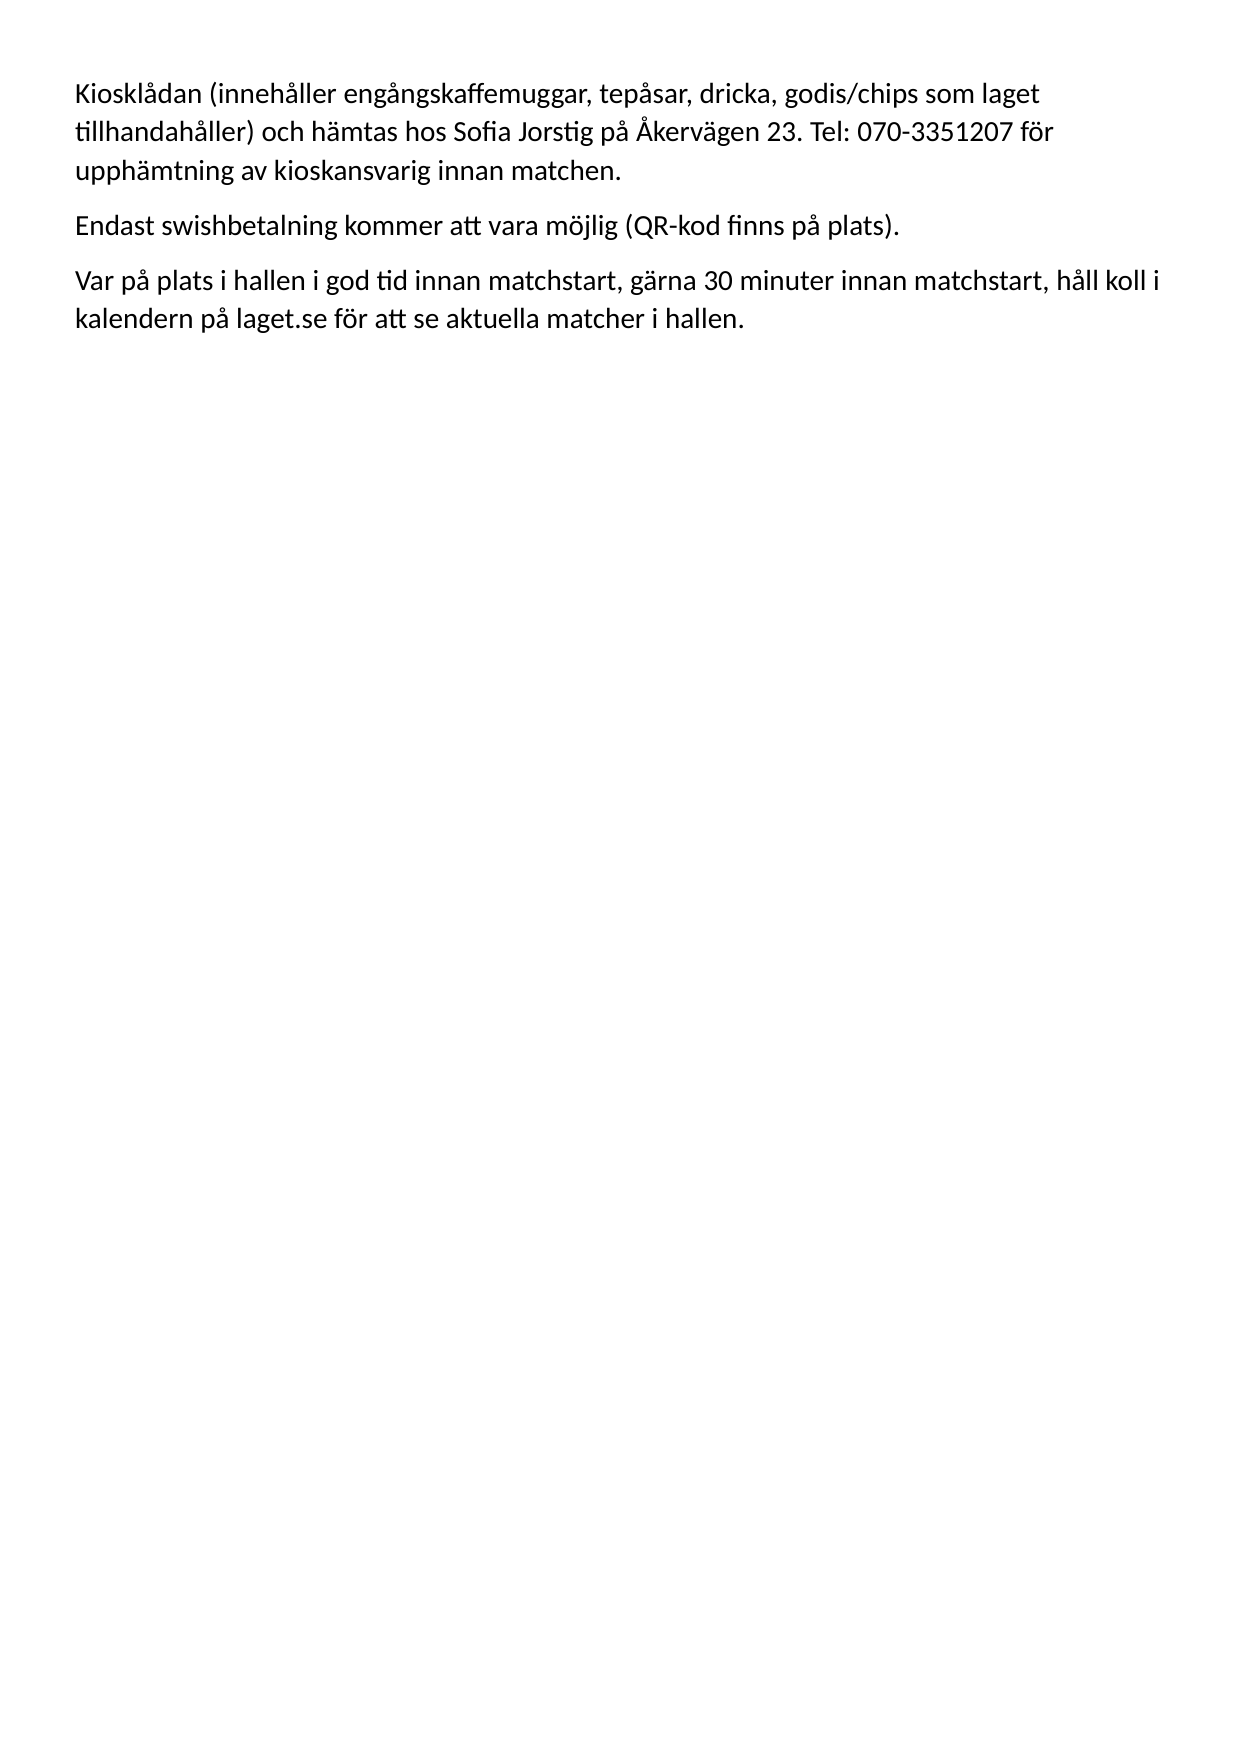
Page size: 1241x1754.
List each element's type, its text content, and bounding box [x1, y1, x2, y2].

text Kiosklådan (innehåller engångskaffemuggar, tepåsar, dricka, godis/chips som laget tillhandahåller) och hämtas hos Sofia Jorstig på Åkervägen 23. Tel: 070-3351207 för upphämtning av kioskansvarig innan matchen. [75, 75, 1165, 187]
text Endast swishbetalning kommer att vara möjlig (QR-kod finns på plats). [75, 207, 1165, 243]
text Var på plats i hallen i god tid innan matchstart, gärna 30 minuter innan matchstart, håll koll i kalendern på laget.se för att se aktuella matcher i hallen. [75, 262, 1165, 336]
